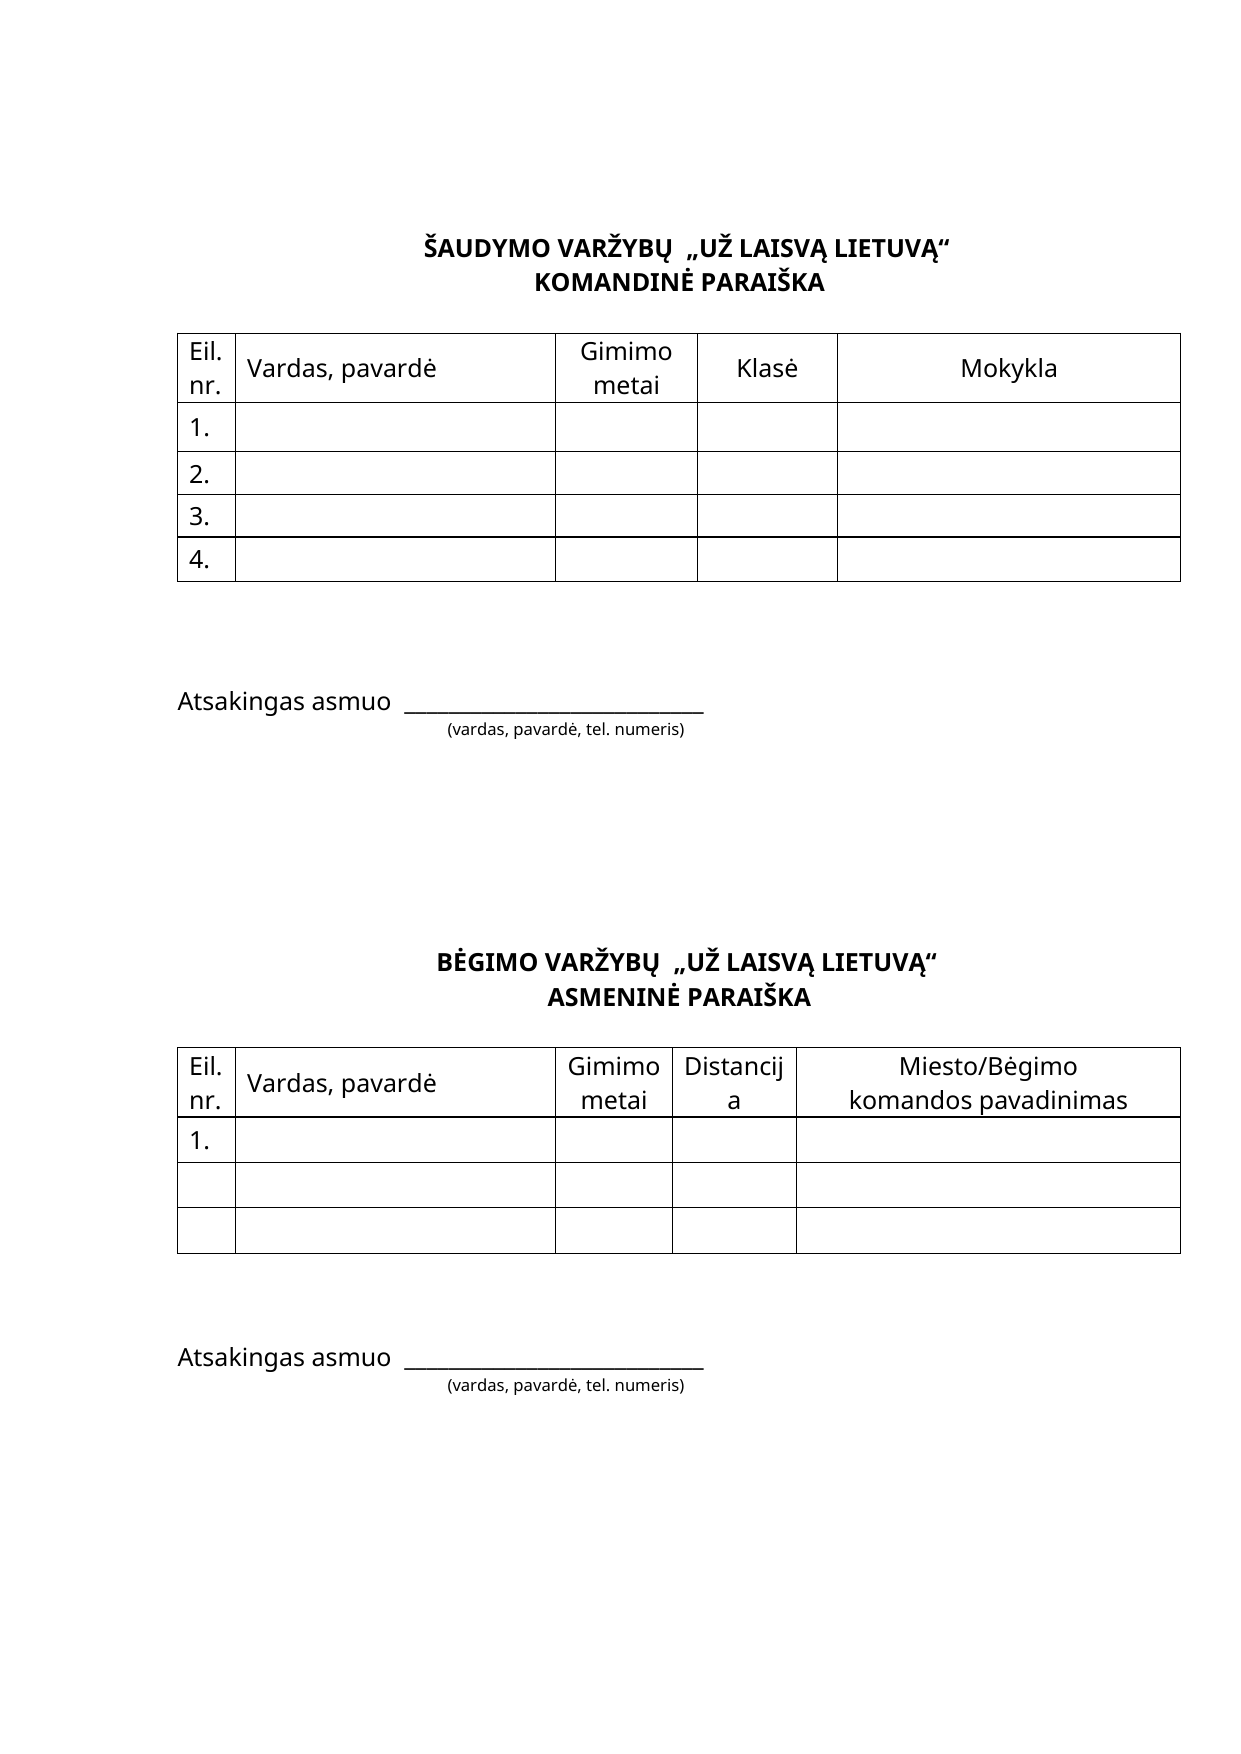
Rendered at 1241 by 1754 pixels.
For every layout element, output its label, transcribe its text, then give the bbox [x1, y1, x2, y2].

table_cell [236, 1163, 555, 1207]
text BĖGIMO VARŽYBŲ „UŽ LAISVĄ LIETUVĄ“ [192, 945, 1181, 979]
table_cell [556, 403, 697, 451]
table_cell [236, 1118, 555, 1162]
table_cell [673, 1163, 796, 1207]
table_cell [236, 538, 555, 581]
table_cell 4. [178, 538, 235, 581]
table_cell [673, 1118, 796, 1162]
table_cell [236, 1208, 555, 1252]
table_cell [556, 452, 697, 494]
table_header Vardas, pavardė [236, 1048, 555, 1116]
table_cell [838, 538, 1180, 581]
table_header Eil. nr. [178, 1048, 235, 1116]
text KOMANDINĖ PARAIŠKA [177, 264, 1181, 298]
table_header Miesto/Bėgimo komandos pavadinimas [797, 1048, 1180, 1116]
table_cell [178, 1208, 235, 1252]
table_cell [236, 452, 555, 494]
table_cell 1. [178, 403, 235, 451]
table_header Klasė [698, 334, 837, 402]
table_cell [838, 452, 1180, 494]
table_header Mokykla [838, 334, 1180, 402]
table_header Gimimo metai [556, 1048, 672, 1116]
table_cell [698, 403, 837, 451]
table_header Eil. nr. [178, 334, 235, 402]
table_cell 3. [178, 495, 235, 536]
table_cell [236, 403, 555, 451]
text Atsakingas asmuo ___________________________ [177, 684, 1181, 718]
text ŠAUDYMO VARŽYBŲ „UŽ LAISVĄ LIETUVĄ“ [192, 230, 1181, 264]
table_cell [797, 1208, 1180, 1252]
table_header Vardas, pavardė [236, 334, 555, 402]
table_cell [556, 538, 697, 581]
text (vardas, pavardė, tel. numeris) [177, 718, 1181, 741]
table_cell 2. [178, 452, 235, 494]
table_cell [556, 495, 697, 536]
text Atsakingas asmuo ___________________________ [177, 1340, 1181, 1374]
table_cell [556, 1118, 672, 1162]
table_cell [556, 1208, 672, 1252]
table_header Gimimo metai [556, 334, 697, 402]
table_cell [178, 1163, 235, 1207]
table_cell [838, 495, 1180, 536]
table_cell [236, 495, 555, 536]
table_cell [838, 403, 1180, 451]
table_header Distancija [673, 1048, 796, 1116]
table_cell [797, 1118, 1180, 1162]
text (vardas, pavardė, tel. numeris) [177, 1374, 1181, 1396]
table_cell [797, 1163, 1180, 1207]
table_cell [698, 538, 837, 581]
table_cell [698, 495, 837, 536]
table_cell [698, 452, 837, 494]
table_cell 1. [178, 1118, 235, 1162]
text ASMENINĖ PARAIŠKA [177, 979, 1181, 1013]
table_cell [556, 1163, 672, 1207]
table_cell [673, 1208, 796, 1252]
